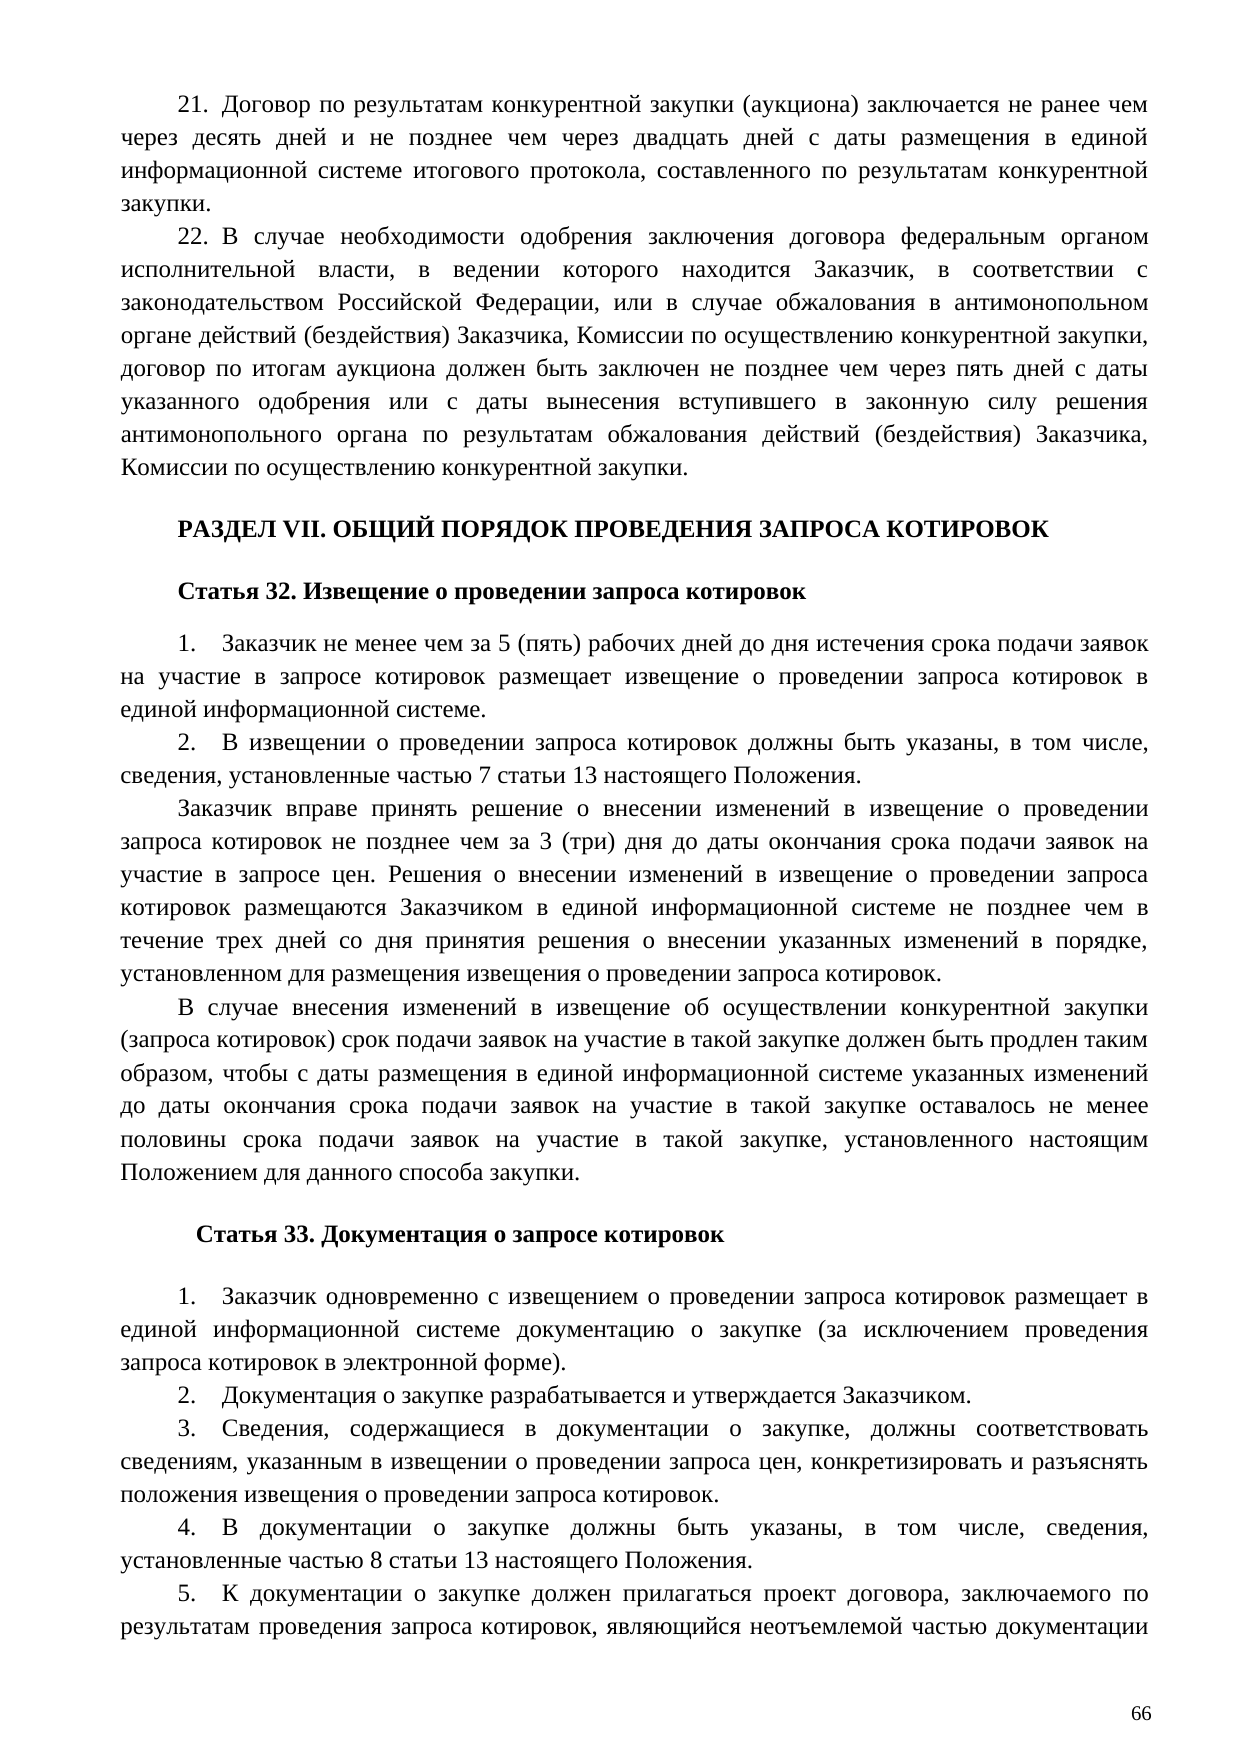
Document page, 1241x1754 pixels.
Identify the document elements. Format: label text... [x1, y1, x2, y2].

list В документации о закупке должны быть указаны, в том числе, сведения, установленные частью 8 статьи 13 настоящего Положения. [120, 1512, 1149, 1574]
list Документация о закупке разрабатывается и утверждается Заказчиком. [120, 1380, 1149, 1409]
list Заказчик не менее чем за 5 (пять) рабочих дней до дня истечения срока подачи заявок на участие в запросе котировок размещает извещение о проведении запроса котировок в единой информационной системе. [120, 628, 1149, 723]
text Статья 33. Документация о запросе котировок [121, 1219, 1152, 1248]
list В случае необходимости одобрения заключения договора федеральным органом исполнительной власти, в ведении которого находится Заказчик, в соответствии с законодательством Российской Федерации, или в случае обжалования в антимонопольном органе действий (бездействия) Заказчика, Комиссии по осуществлению конкурентной закупки, договор по итогам аукциона должен быть заключен не позднее чем через пять дней с даты указанного одобрения или с даты вынесения вступившего в законную силу решения антимонопольного органа по результатам обжалования действий (бездействия) Заказчика, Комиссии по осуществлению конкурентной закупки. [121, 221, 1149, 481]
text РАЗДЕЛ VII. ОБЩИЙ ПОРЯДОК ПРОВЕДЕНИЯ ЗАПРОСА КОТИРОВОК [121, 514, 1149, 543]
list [120, 1578, 1149, 1640]
list Договор по результатам конкурентной закупки (аукциона) заключается не ранее чем через десять дней и не позднее чем через двадцать дней с даты размещения в единой информационной системе итогового протокола, составленного по результатам конкурентной закупки. [121, 89, 1149, 216]
text Заказчик вправе принять решение о внесении изменений в извещение о проведении запроса котировок не позднее чем за 3 (три) дня до даты окончания срока подачи заявок на участие в запросе цен. Решения о внесении изменений в извещение о проведении запроса котировок размещаются Заказчиком в единой информационной системе не позднее чем в течение трех дней со дня принятия решения о внесении указанных изменений в порядке, установленном для размещения извещения о проведении запроса котировок. [120, 793, 1149, 987]
text Статья 32. Извещение о проведении запроса котировок [118, 576, 1095, 605]
list Сведения, содержащиеся в документации о закупке, должны соответствовать сведениям, указанным в извещении о проведении запроса цен, конкретизировать и разъяснять положения извещения о проведении запроса котировок. [120, 1413, 1149, 1508]
list Заказчик одновременно с извещением о проведении запроса котировок размещает в единой информационной системе документацию о закупке (за исключением проведения запроса котировок в электронной форме). [120, 1281, 1149, 1376]
list В извещении о проведении запроса котировок должны быть указаны, в том числе, сведения, установленные частью 7 статьи 13 настоящего Положения. [120, 727, 1149, 789]
text В случае внесения изменений в извещение об осуществлении конкурентной закупки (запроса котировок) срок подачи заявок на участие в такой закупке должен быть продлен таким образом, чтобы с даты размещения в единой информационной системе указанных изменений до даты окончания срока подачи заявок на участие в такой закупке оставалось не менее половины срока подачи заявок на участие в такой закупке, установленного настоящим Положением для данного способа закупки. [120, 992, 1149, 1185]
